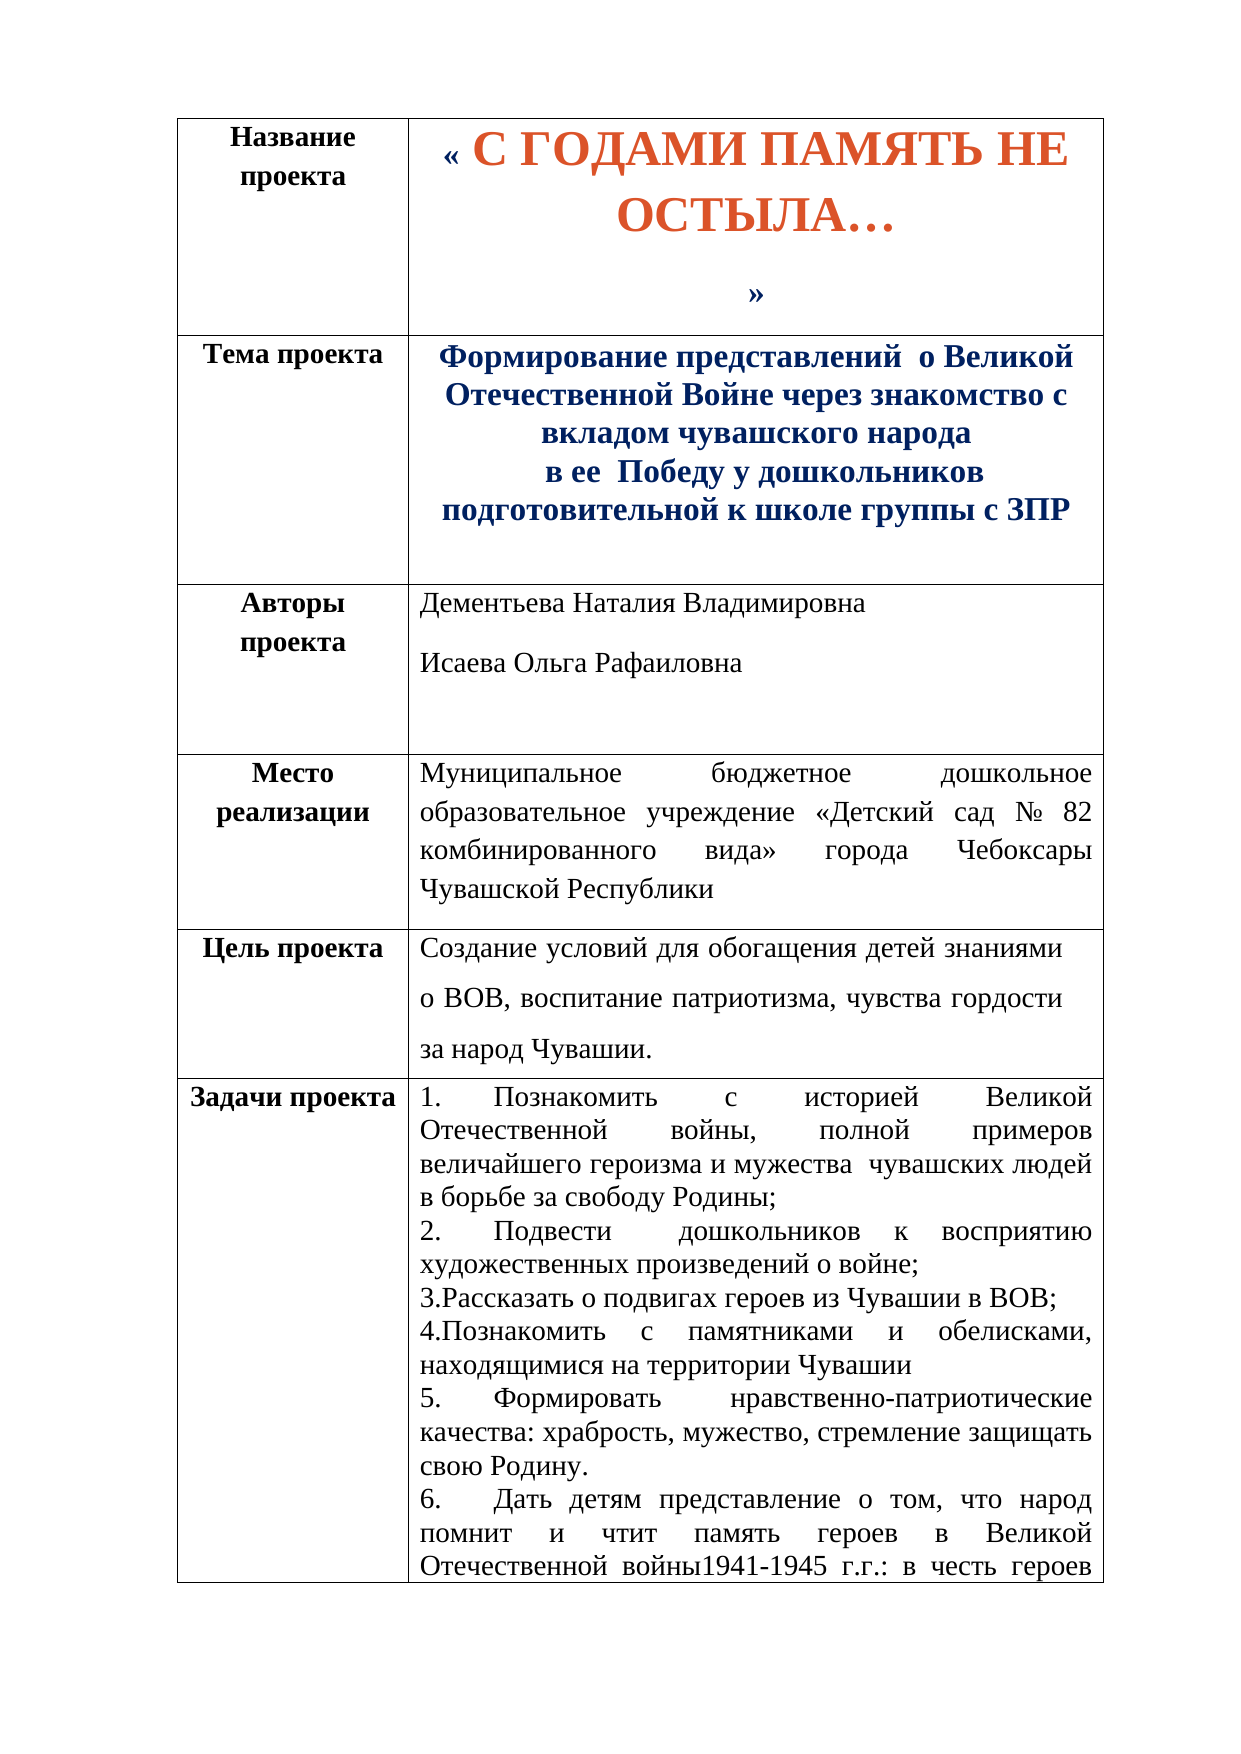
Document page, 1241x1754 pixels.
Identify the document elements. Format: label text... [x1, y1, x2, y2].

table_header « С ГОДАМИ ПАМЯТЬ НЕ ОСТЫЛА… » [409, 119, 1103, 335]
table_cell Задачи проекта [178, 1079, 408, 1582]
table_cell Формирование представлений о Великой Отечественной Войне через знакомство с вкладом чувашского народа в ее Победу у дошкольников подготовительной к школе группы с ЗПР [409, 336, 1103, 584]
table_header Название проекта [178, 119, 408, 335]
table_cell Муниципальное бюджетное дошкольное образовательное учреждение «Детский сад № 82 комбинированного вида» города Чебоксары Чувашской Республики [409, 755, 1103, 929]
table_cell Тема проекта [178, 336, 408, 584]
table_cell Место реализации [178, 755, 408, 929]
table_cell Создание условий для обогащения детей знаниями о ВОВ, воспитание патриотизма, чувства гордости за народ Чувашии. [409, 930, 1103, 1078]
table_cell Авторы проекта [178, 585, 408, 754]
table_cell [409, 1079, 1103, 1582]
table_cell Цель проекта [178, 930, 408, 1078]
table_cell Дементьева Наталия Владимировна Исаева Ольга Рафаиловна [409, 585, 1103, 754]
